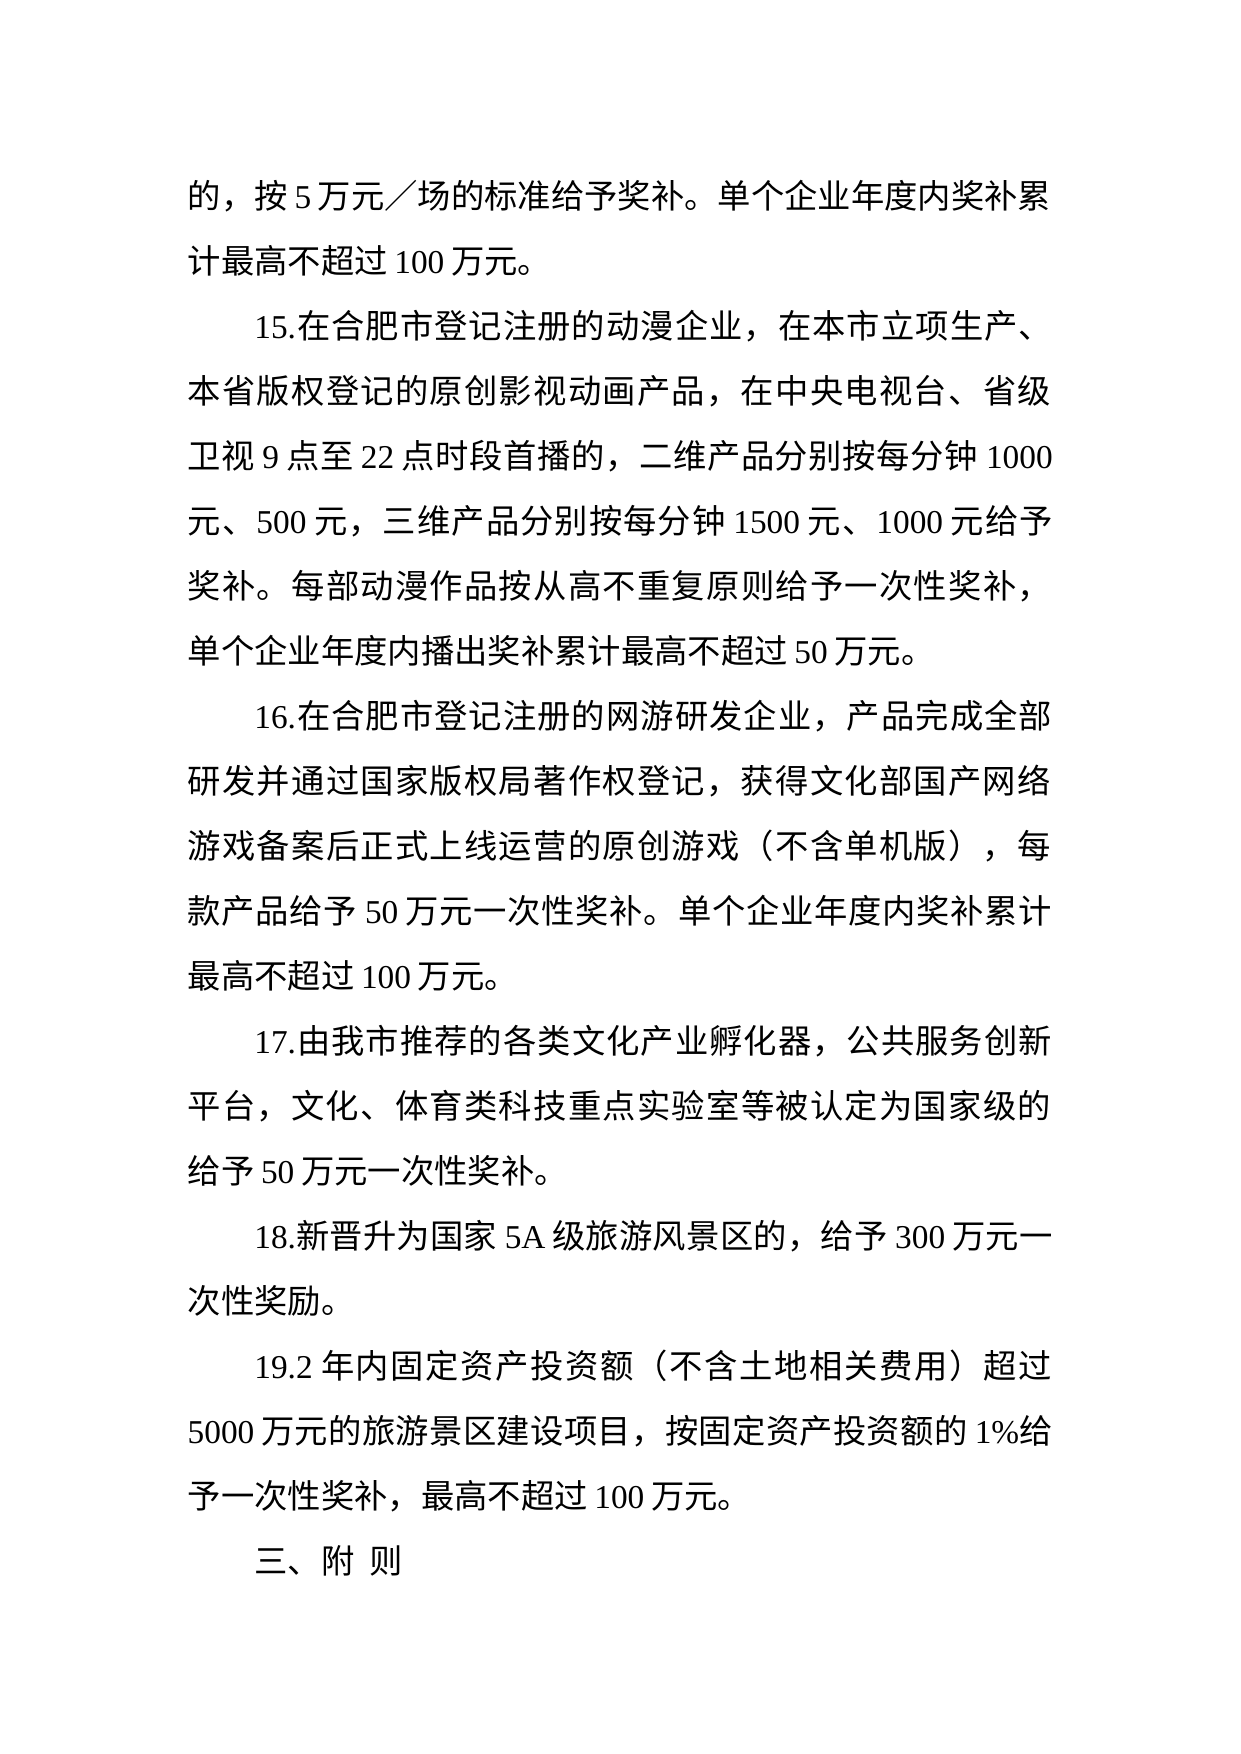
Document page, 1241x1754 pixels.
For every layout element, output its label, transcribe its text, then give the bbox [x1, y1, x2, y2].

text 19.2年内固定资产投资额（不含土地相关费用）超过5000万元的旅游景区建设项目，按固定资产投资额的1%给予一次性奖补，最高不超过100万元。 [187, 1332, 1053, 1527]
text 18.新晋升为国家级旅游风景区的，给予300万元一次性奖励。 [187, 1202, 1053, 1332]
text 16.在合肥市登记注册的网游研发企业，产品完成全部研发并通过国家版权局著作权登记，获得文化部国产网络游戏备案后正式上线运营的原创游戏（不含单机版），每款产品给予50万元一次性奖补。单个企业年度内奖补累计最高不超过100万元。 [187, 682, 1053, 1007]
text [187, 162, 1053, 292]
text 17.由我市推荐的各类文化产业孵化器，公共服务创新平台，文化、体育类科技重点实验室等被认定为国家级的给予50万元一次性奖补。 [187, 1007, 1053, 1202]
text 15.在合肥市登记注册的动漫企业，在本市立项生产、本省版权登记的原创影视动画产品，在中央电视台、省级卫视9点至22点时段首播的，二维产品分别按每分钟1000元、500元，三维产品分别按每分钟1500元、1000元给予奖补。每部动漫作品按从高不重复原则给予一次性奖补，单个企业年度内播出奖补累计最高不超过50万元。 [187, 292, 1053, 682]
text 三、附 则 [187, 1527, 1053, 1592]
